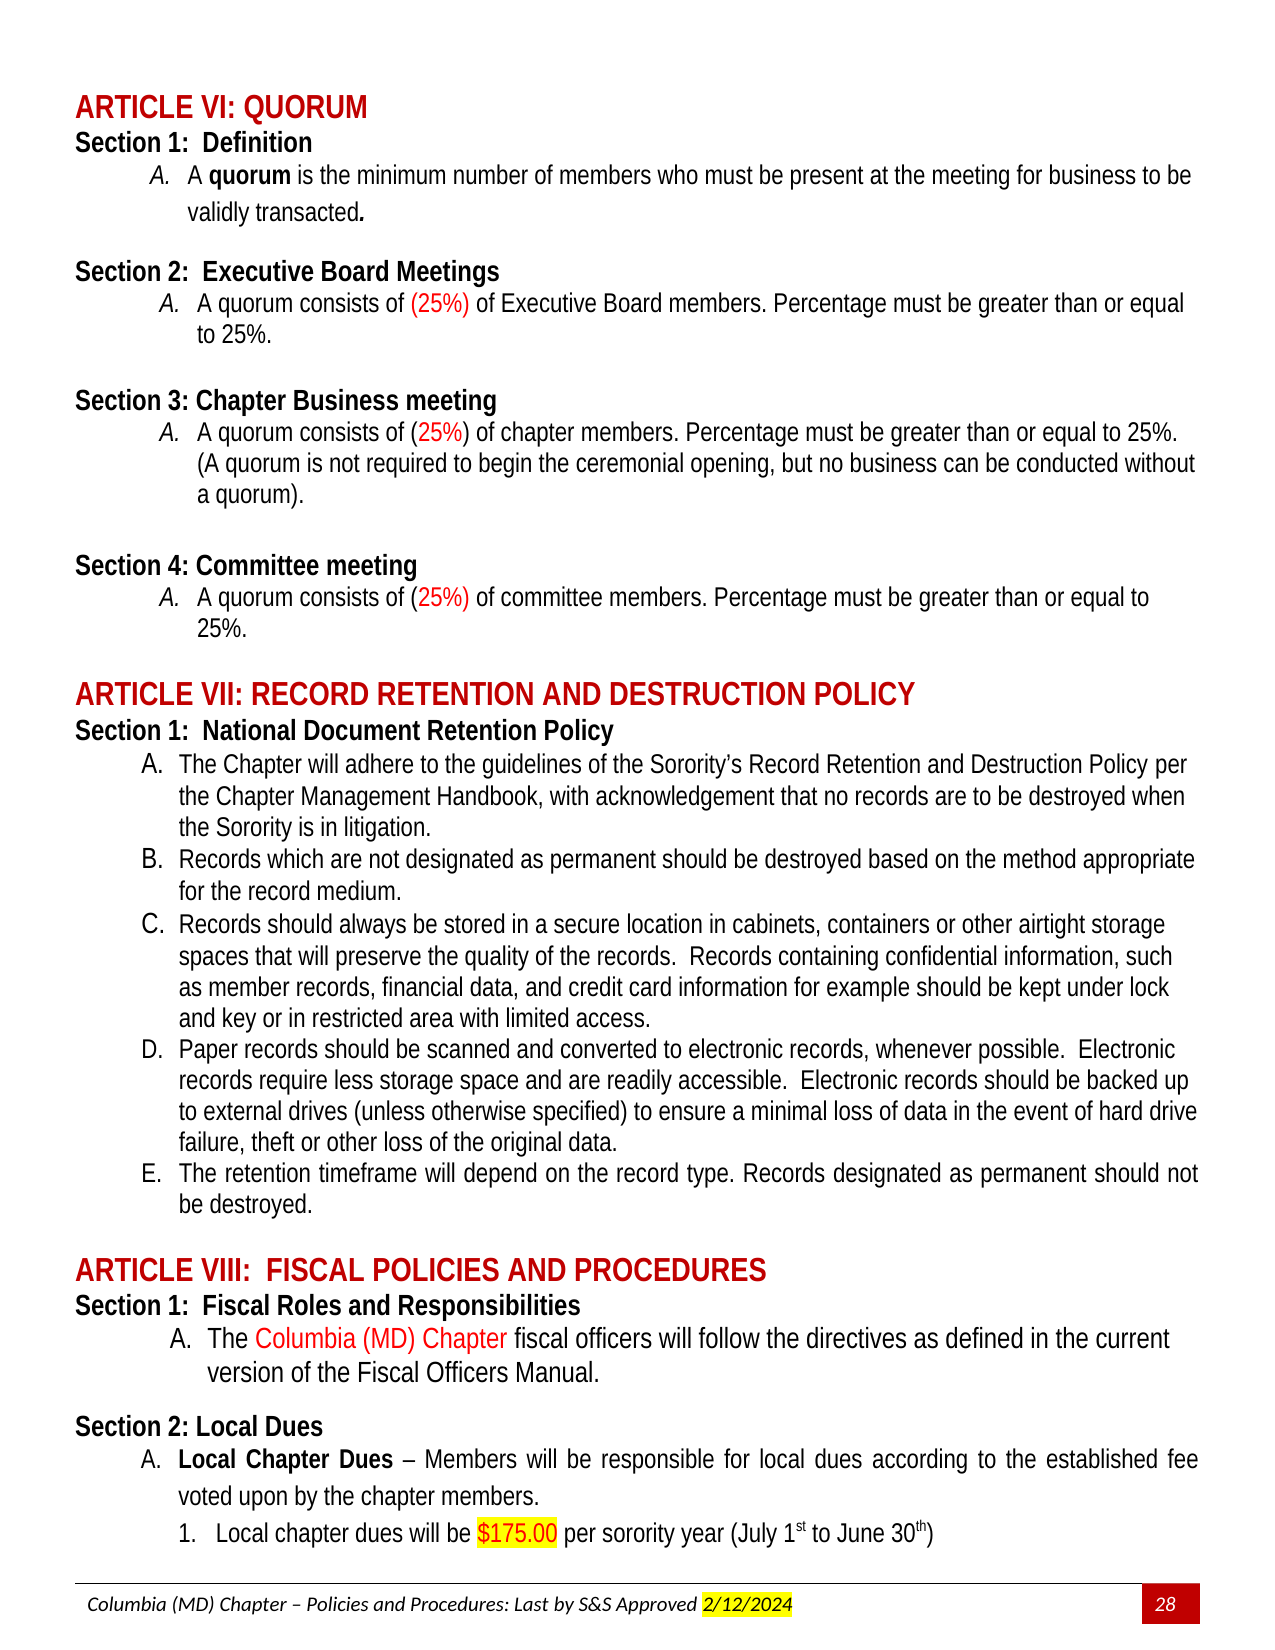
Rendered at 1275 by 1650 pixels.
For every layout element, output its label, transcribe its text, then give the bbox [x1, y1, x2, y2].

text Section 2: Executive Board Meetings [75, 254, 1200, 288]
text Section 1: Definition [75, 126, 1200, 159]
list Local Chapter Dues – Members will be responsible for local dues according to the established fee voted upon by the chapter members. [141, 1443, 1200, 1511]
text Section 1: National Document Retention Policy [75, 713, 1200, 746]
text Section 4: Committee meeting [75, 548, 1200, 581]
list The Chapter will adhere to the guidelines of the Sorority’s Record Retention and Destruction Policy per the Chapter Management Handbook, with acknowledgement that no records are to be destroyed when the Sorority is in litigation. [141, 746, 1200, 842]
text ARTICLE VIII: FISCAL POLICIES AND PROCEDURES [75, 1250, 1200, 1288]
list A quorum consists of (25%) of committee members. Percentage must be greater than or equal to 25%. [159, 581, 1200, 643]
text ARTICLE VI: QUORUM [75, 87, 1200, 126]
list Records which are not designated as permanent should be destroyed based on the method appropriate for the record medium. [141, 842, 1200, 906]
list A quorum consists of (25%) of Executive Board members. Percentage must be greater than or equal to 25%. [159, 288, 1200, 350]
text Section 2: Local Dues [75, 1409, 1200, 1443]
list Paper records should be scanned and converted to electronic records, whenever possible. Electronic records require less storage space and are readily accessible. Electronic records should be backed up to external drives (unless otherwise specified) to ensure a minimal loss of data in the event of hard drive failure, theft or other loss of the original data. [141, 1033, 1200, 1157]
list Local chapter dues will be $175.00 per sorority year (July 1st to June 30th) [178, 1517, 477, 1548]
list A quorum consists of (25%) of chapter members. Percentage must be greater than or equal to 25%. (A quorum is not required to begin the ceremonial opening, but no business can be conducted without a quorum). [159, 417, 1200, 510]
text ARTICLE VII: RECORD RETENTION AND DESTRUCTION POLICY [75, 674, 1200, 713]
list A quorum is the minimum number of members who must be present at the meeting for business to be validly transacted. [150, 159, 1200, 227]
list Records should always be stored in a secure location in cabinets, containers or other airtight storage spaces that will preserve the quality of the records. Records containing confidential information, such as member records, financial data, and credit card information for example should be kept under lock and key or in restricted area with limited access. [141, 906, 1200, 1033]
list The retention timeframe will depend on the record type. Records designated as permanent should not be destroyed. [141, 1157, 1200, 1219]
text Section 3: Chapter Business meeting [75, 383, 1200, 417]
list The Columbia (MD) Chapter fiscal officers will follow the directives as defined in the current version of the Fiscal Officers Manual. [169, 1322, 1200, 1388]
text Section 1: Fiscal Roles and Responsibilities [75, 1288, 1200, 1322]
list Local chapter dues will be $175.00 per sorority year (July 1st to June 30th) [557, 1517, 1200, 1548]
